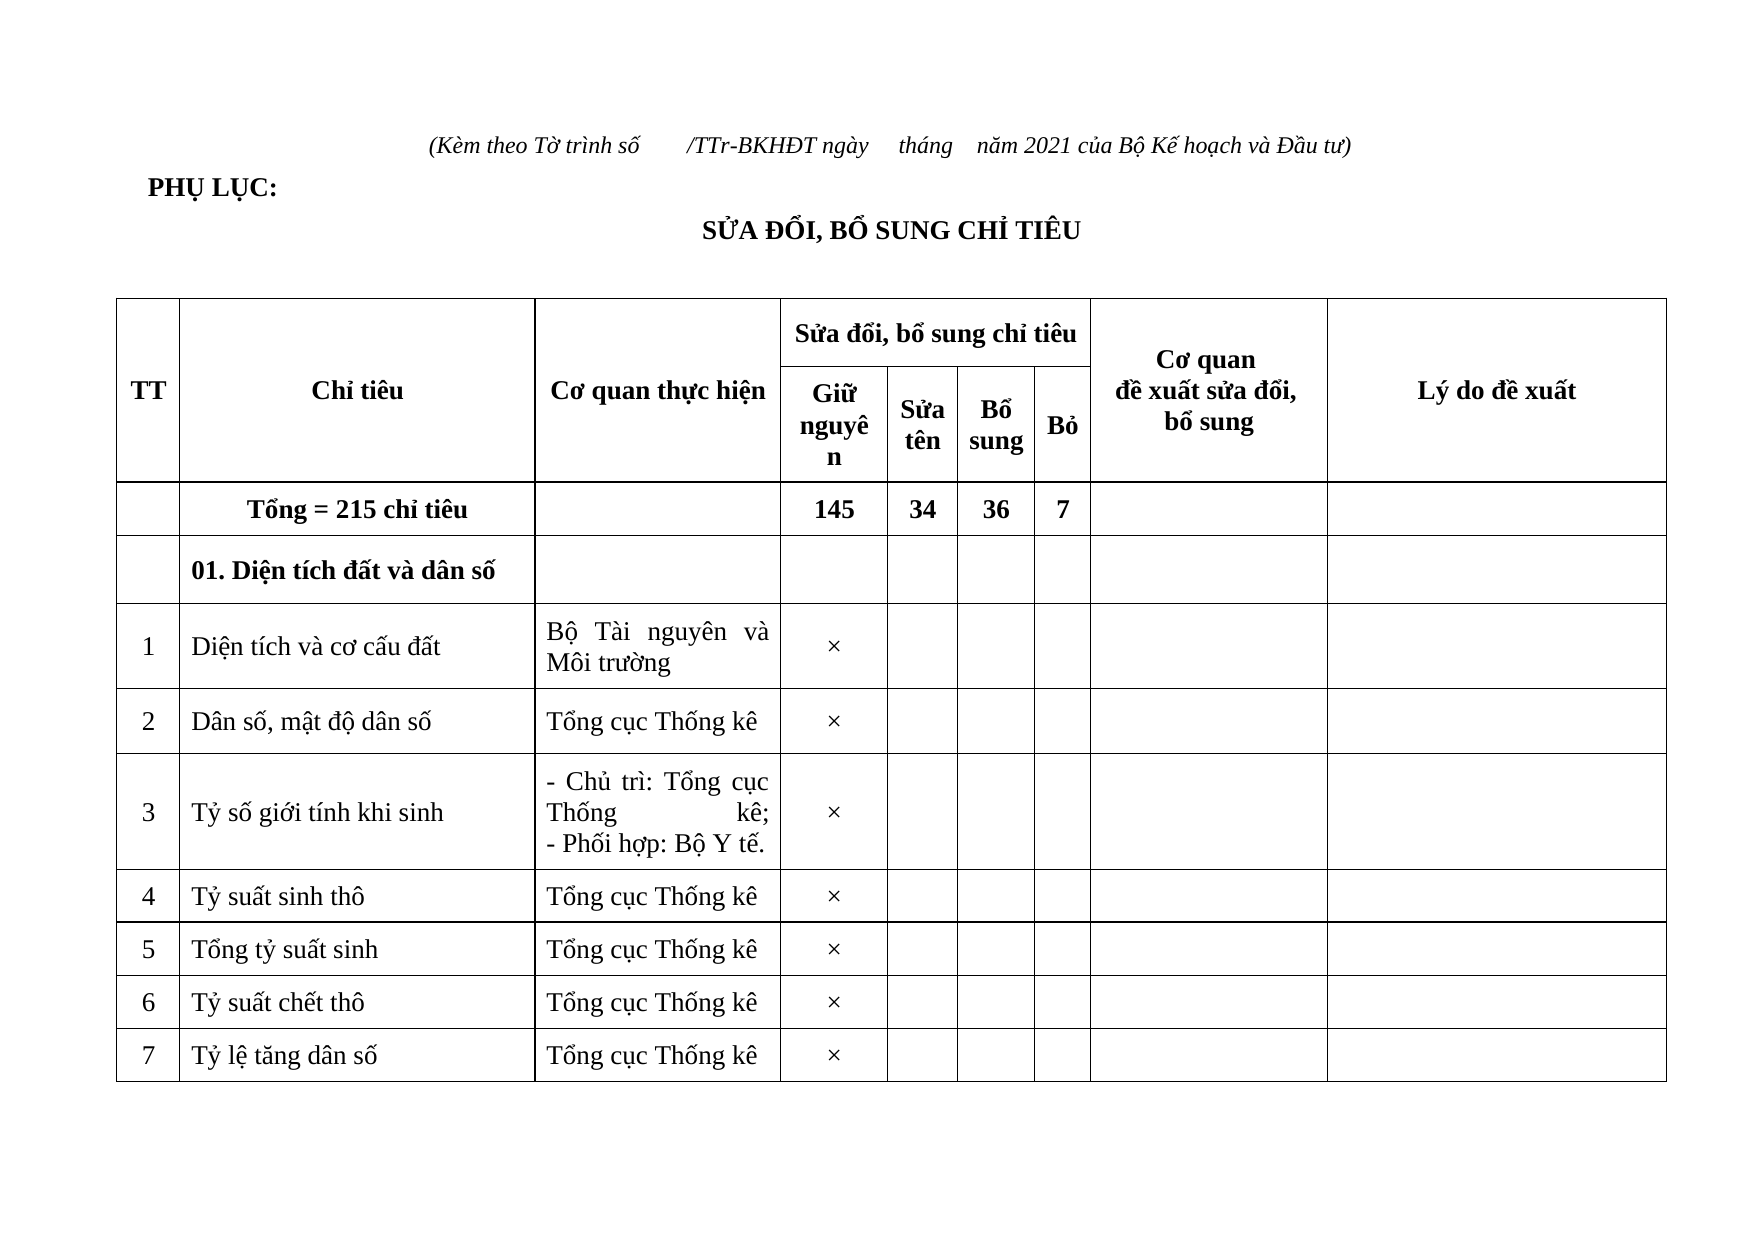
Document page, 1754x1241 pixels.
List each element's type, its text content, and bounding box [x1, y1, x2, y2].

table_cell [1328, 536, 1666, 603]
table_cell 3 [117, 754, 179, 868]
table_cell [1035, 870, 1090, 921]
table_cell × [781, 976, 887, 1027]
table_cell Sửa tên [888, 367, 957, 481]
table_cell Giữ nguyên [781, 367, 887, 481]
table_cell [1091, 976, 1327, 1027]
table_cell [958, 1029, 1034, 1081]
table_cell [958, 976, 1034, 1027]
table_cell [888, 870, 957, 921]
table_cell [117, 483, 179, 534]
table_cell Tổng tỷ suất sinh [180, 923, 534, 974]
table_cell - Chủ trì: Tổng cục Thống kê; - Phối hợp: Bộ Y tế. [536, 754, 780, 868]
table_cell Tỷ suất chết thô [180, 976, 534, 1027]
table_cell Tổng cục Thống kê [536, 1029, 780, 1081]
table_header Chỉ tiêu [180, 299, 534, 481]
table_cell 6 [117, 976, 179, 1027]
table_cell × [781, 604, 887, 687]
table_cell [1328, 976, 1666, 1027]
table_cell Tỷ lệ tăng dân số [180, 1029, 534, 1081]
table_cell × [781, 1029, 887, 1081]
table_cell Bổ sung [958, 367, 1034, 481]
table_cell [1091, 754, 1327, 868]
table_cell [888, 923, 957, 974]
table_cell × [781, 870, 887, 921]
table_cell [1328, 754, 1666, 868]
table_cell Tỷ số giới tính khi sinh [180, 754, 534, 868]
table_cell 01. Diện tích đất và dân số [180, 536, 534, 603]
table_cell [1035, 604, 1090, 687]
table_cell [1035, 536, 1090, 603]
table_cell 145 [781, 483, 887, 534]
table_cell [888, 689, 957, 753]
table_cell [1091, 923, 1327, 974]
table_cell [781, 536, 887, 603]
table_cell [888, 604, 957, 687]
table_header Lý do đề xuất [1328, 299, 1666, 481]
table_cell [958, 923, 1034, 974]
table_cell [888, 976, 957, 1027]
table_cell [1091, 483, 1327, 534]
table_cell [1328, 923, 1666, 974]
table_cell × [781, 689, 887, 753]
table_cell 2 [117, 689, 179, 753]
table_cell Tổng cục Thống kê [536, 689, 780, 753]
table_cell [1091, 689, 1327, 753]
table_cell [958, 754, 1034, 868]
table_cell Tổng cục Thống kê [536, 870, 780, 921]
table_cell Bỏ [1035, 367, 1090, 481]
table_cell [1035, 754, 1090, 868]
table_cell [1035, 689, 1090, 753]
table_cell [1328, 689, 1666, 753]
table_cell [1328, 870, 1666, 921]
text PHỤ LỤC: [148, 171, 1636, 202]
table_cell [958, 870, 1034, 921]
table_cell Dân số, mật độ dân số [180, 689, 534, 753]
table_cell 34 [888, 483, 957, 534]
table_cell Tỷ suất sinh thô [180, 870, 534, 921]
table_cell 1 [117, 604, 179, 687]
table_cell Tổng = 215 chỉ tiêu [180, 483, 534, 534]
table_cell 7 [117, 1029, 179, 1081]
table_header Cơ quan thực hiện [536, 299, 780, 481]
table_cell [888, 536, 957, 603]
table_cell [958, 604, 1034, 687]
table_cell [958, 536, 1034, 603]
table_cell [1091, 870, 1327, 921]
table_cell × [781, 754, 887, 868]
text (Kèm theo Tờ trình số /TTr-BKHĐT ngày tháng năm 2021 của Bộ Kế hoạch và Đầu tư) [148, 131, 1636, 158]
table_cell × [781, 923, 887, 974]
table_cell Bộ Tài nguyên và Môi trường [536, 604, 780, 687]
table_cell [888, 754, 957, 868]
table_cell [1091, 1029, 1327, 1081]
table_cell [536, 536, 780, 603]
table_cell 7 [1035, 483, 1090, 534]
table_cell [1328, 604, 1666, 687]
table_cell [1091, 536, 1327, 603]
table_cell Tổng cục Thống kê [536, 976, 780, 1027]
table_cell [1035, 923, 1090, 974]
table_cell 4 [117, 870, 179, 921]
table_cell 36 [958, 483, 1034, 534]
table_header TT [117, 299, 179, 481]
table_header Sửa đổi, bổ sung chỉ tiêu [781, 299, 1090, 366]
table_cell [1035, 976, 1090, 1027]
text SỬA ĐỔI, BỔ SUNG CHỈ TIÊU [148, 214, 1636, 246]
table_cell [1328, 483, 1666, 534]
table_cell 5 [117, 923, 179, 974]
table_cell Tổng cục Thống kê [536, 923, 780, 974]
table_header Cơ quan đề xuất sửa đổi, bổ sung [1091, 299, 1327, 481]
table_cell [958, 689, 1034, 753]
table_cell [536, 483, 780, 534]
table_cell [1328, 1029, 1666, 1081]
table_cell Diện tích và cơ cấu đất [180, 604, 534, 687]
table_cell [117, 536, 179, 603]
table_cell [1091, 604, 1327, 687]
table_cell [1035, 1029, 1090, 1081]
table_cell [888, 1029, 957, 1081]
